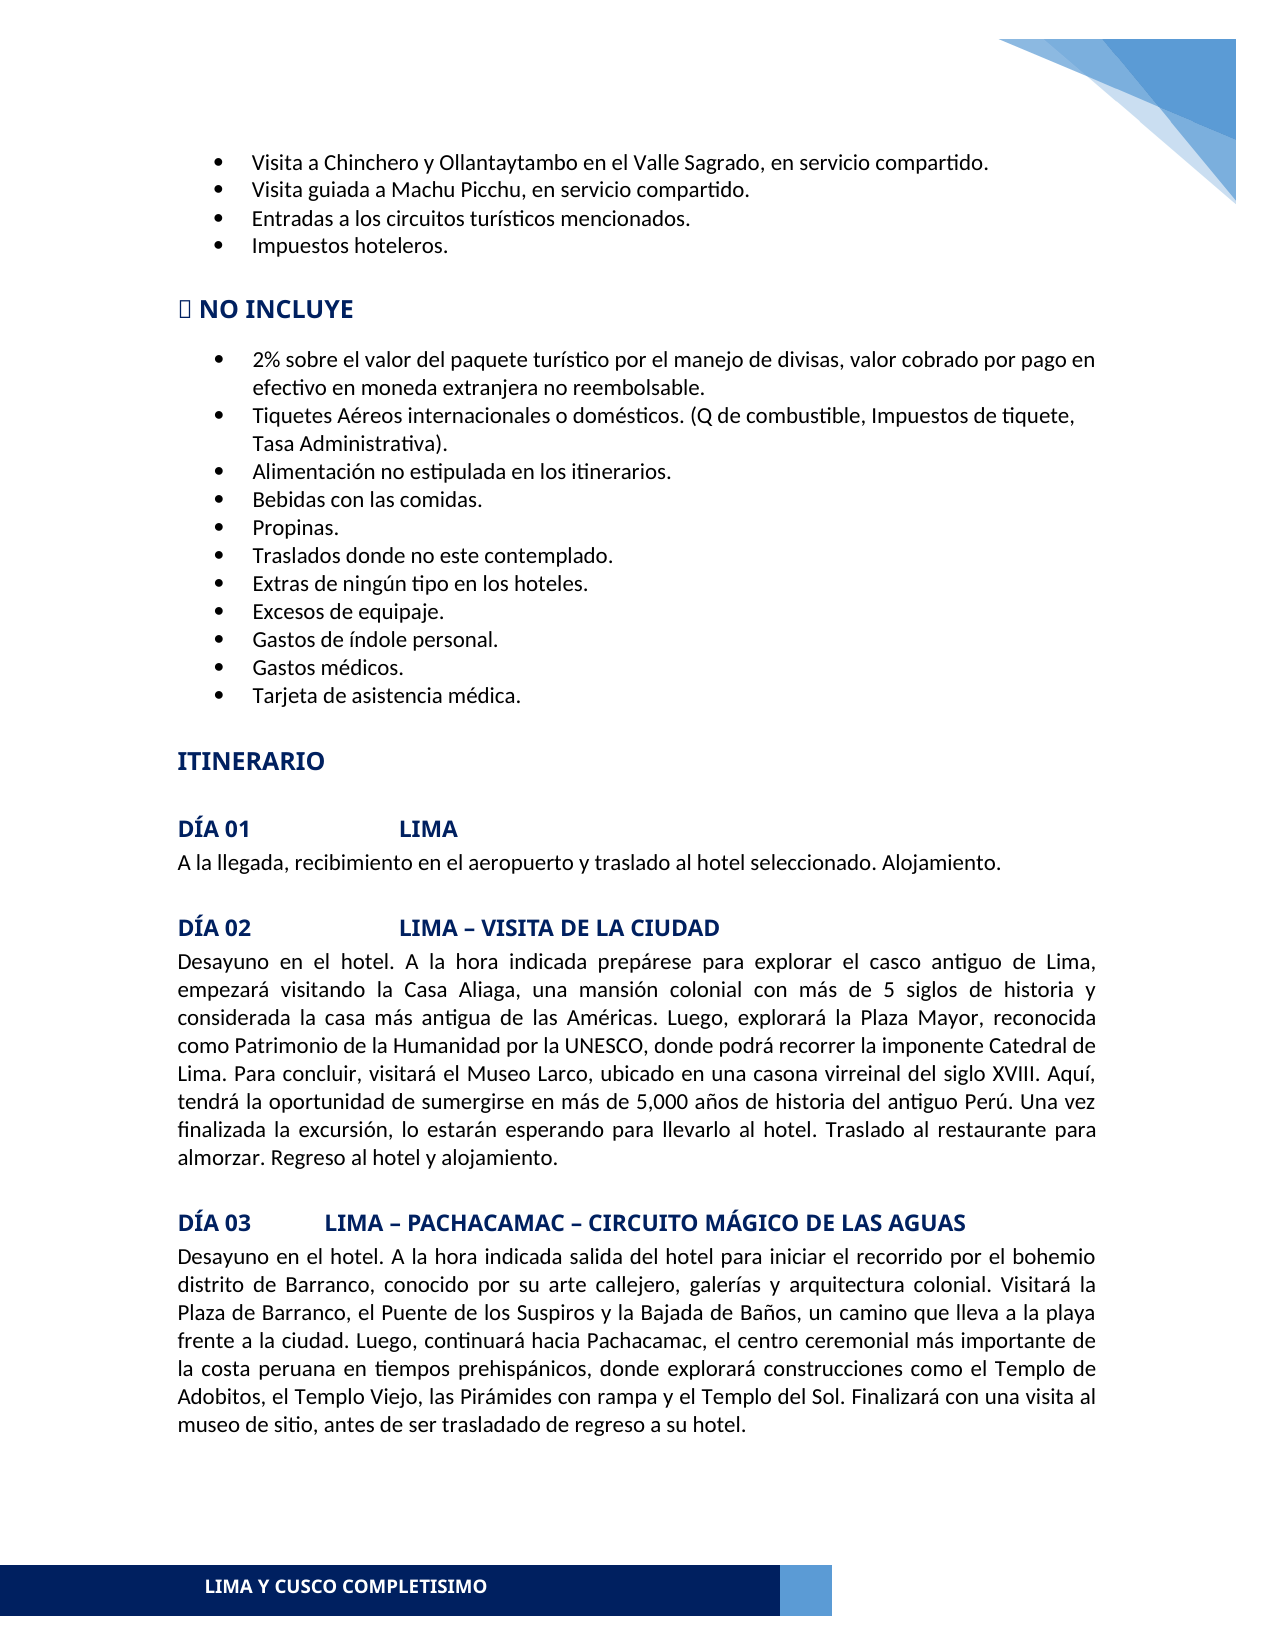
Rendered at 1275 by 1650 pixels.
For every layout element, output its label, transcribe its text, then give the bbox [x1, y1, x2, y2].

text ❌ NO INCLUYE [177, 292, 1098, 326]
text Gastos de índole personal. [215, 626, 1098, 653]
text Impuestos hoteleros. [214, 232, 1098, 260]
text Visita guiada a Machu Picchu, en servicio compartido. [214, 176, 1098, 204]
text A la llegada, recibimiento en el aeropuerto y traslado al hotel seleccionado. Alojamiento. [177, 848, 1098, 877]
text Tiquetes Aéreos internacionales o domésticos. (Q de combustible, Impuestos de tiquete, Tasa Administrativa). [215, 401, 1098, 457]
text Desayuno en el hotel. A la hora indicada salida del hotel para iniciar el recorrido por el bohemio distrito de Barranco, conocido por su arte callejero, galerías y arquitectura colonial. Visitará la Plaza de Barranco, el Puente de los Suspiros y la Bajada de Baños, un camino que lleva a la playa frente a la ciudad. Luego, continuará hacia Pachacamac, el centro ceremonial más importante de la costa peruana en tiempos prehispánicos, donde explorará construcciones como el Templo de Adobitos, el Templo Viejo, las Pirámides con rampa y el Templo del Sol. Finalizará con una visita al museo de sitio, antes de ser trasladado de regreso a su hotel. [177, 1242, 1098, 1438]
text Gastos médicos. [215, 653, 1098, 682]
text Visita a Chinchero y Ollantaytambo en el Valle Sagrado, en servicio compartido. [214, 148, 1098, 176]
list ITINERARIO [177, 744, 1098, 778]
picture [997, 39, 1236, 205]
text Traslados donde no este contemplado. [215, 541, 1098, 569]
text Extras de ningún tipo en los hoteles. [215, 569, 1098, 597]
text 2% sobre el valor del paquete turístico por el manejo de divisas, valor cobrado por pago en efectivo en moneda extranjera no reembolsable. [215, 345, 1098, 401]
text Propinas. [215, 513, 1098, 541]
text Entradas a los circuitos turísticos mencionados. [214, 204, 1098, 232]
list DÍA 02 LIMA – VISITA DE LA CIUDAD [177, 912, 1098, 943]
list DÍA 03 LIMA – PACHACAMAC – CIRCUITO MÁGICO DE LAS AGUAS [177, 1207, 1098, 1238]
list DÍA 01 LIMA [177, 813, 1098, 844]
text Desayuno en el hotel. A la hora indicada prepárese para explorar el casco antiguo de Lima, empezará visitando la Casa Aliaga, una mansión colonial con más de 5 siglos de historia y considerada la casa más antigua de las Américas. Luego, explorará la Plaza Mayor, reconocida como Patrimonio de la Humanidad por la UNESCO, donde podrá recorrer la imponente Catedral de Lima. Para concluir, visitará el Museo Larco, ubicado en una casona virreinal del siglo XVIII. Aquí, tendrá la oportunidad de sumergirse en más de 5,000 años de historia del antiguo Perú. Una vez finalizada la excursión, lo estarán esperando para llevarlo al hotel. Traslado al restaurante para almorzar. Regreso al hotel y alojamiento. [177, 947, 1098, 1172]
text Tarjeta de asistencia médica. [215, 682, 1098, 709]
text Alimentación no estipulada en los itinerarios. [215, 457, 1098, 485]
text Bebidas con las comidas. [215, 485, 1098, 513]
text Excesos de equipaje. [215, 597, 1098, 626]
